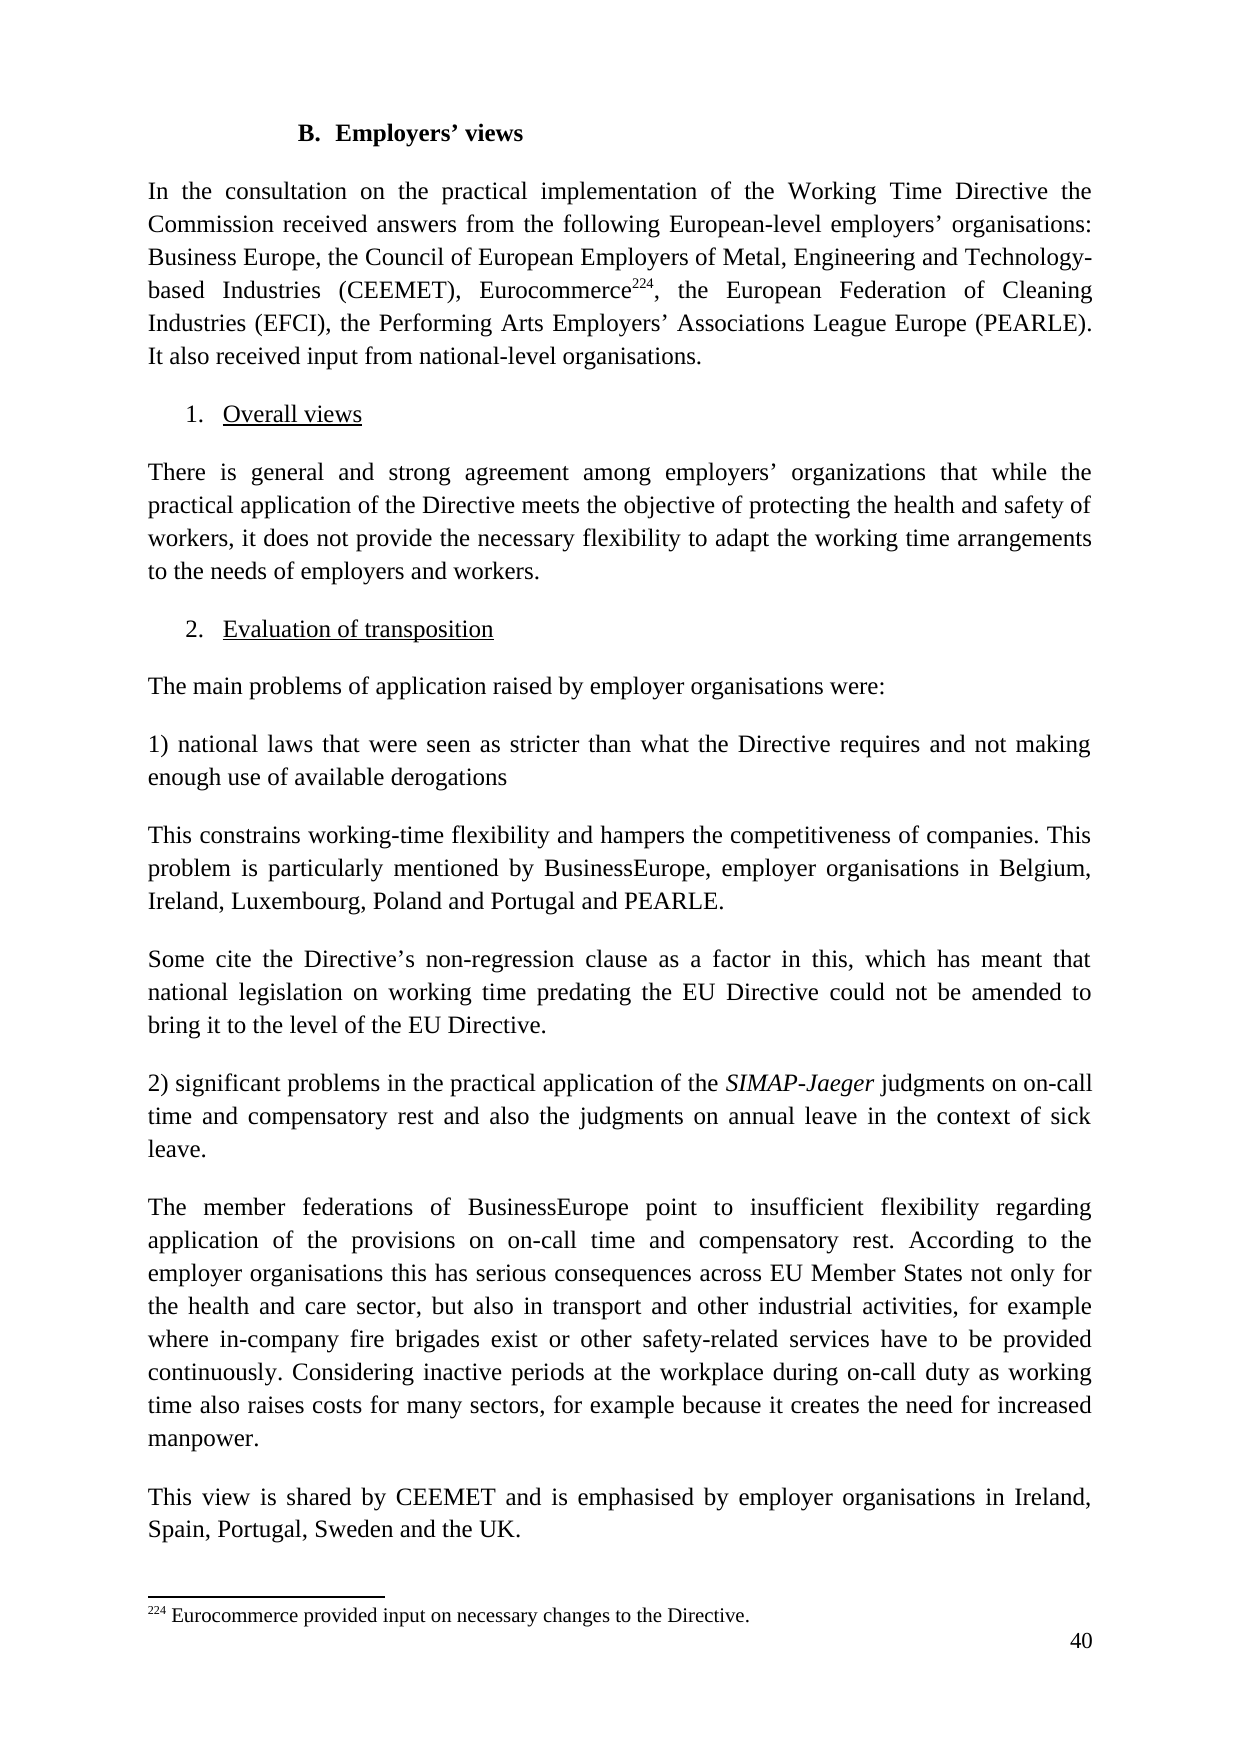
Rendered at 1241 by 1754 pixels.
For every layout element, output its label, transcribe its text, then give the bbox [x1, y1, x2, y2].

text This constrains working-time flexibility and hampers the competitiveness of companies. This problem is particularly mentioned by BusinessEurope, employer organisations in Belgium, Ireland, Luxembourg, Poland and Portugal and PEARLE. [148, 820, 1093, 915]
subtitle Employers’ views [298, 118, 1093, 147]
text Some cite the Directive’s non-regression clause as a factor in this, which has meant that national legislation on working time predating the EU Directive could not be amended to bring it to the level of the EU Directive. [148, 944, 1093, 1039]
text In the consultation on the practical implementation of the Working Time Directive the Commission received answers from the following European-level employers’ organisations: Business Europe, the Council of European Employers of Metal, Engineering and Technology-based Industries (CEEMET), Eurocommerce, the European Federation of Cleaning Industries (EFCI), the Performing Arts Employers’ Associations League Europe (PEARLE). It also received input from national-level organisations. [148, 176, 1093, 370]
text The main problems of application raised by employer organisations were: [148, 671, 1093, 700]
subtitle Evaluation of transposition [185, 614, 1093, 642]
text 2) significant problems in the practical application of the SIMAP-Jaeger judgments on on-call time and compensatory rest and also the judgments on annual leave in the context of sick leave. [148, 1068, 1093, 1163]
text The member federations of BusinessEurope point to insufficient flexibility regarding application of the provisions on on-call time and compensatory rest. According to the employer organisations this has serious consequences across EU Member States not only for the health and care sector, but also in transport and other industrial activities, for example where in-company fire brigades exist or other safety-related services have to be provided continuously. Considering inactive periods at the workplace during on-call duty as working time also raises costs for many sectors, for example because it creates the need for increased manpower. [148, 1192, 1093, 1452]
subtitle Overall views [185, 399, 1093, 428]
text This view is shared by CEEMET and is emphasised by employer organisations in Ireland, Spain, Portugal, Sweden and the UK. [148, 1482, 1093, 1543]
text 1) national laws that were seen as stricter than what the Directive requires and not making enough use of available derogations [148, 729, 1093, 791]
text There is general and strong agreement among employers’ organizations that while the practical application of the Directive meets the objective of protecting the health and safety of workers, it does not provide the necessary flexibility to adapt the working time arrangements to the needs of employers and workers. [148, 457, 1093, 584]
